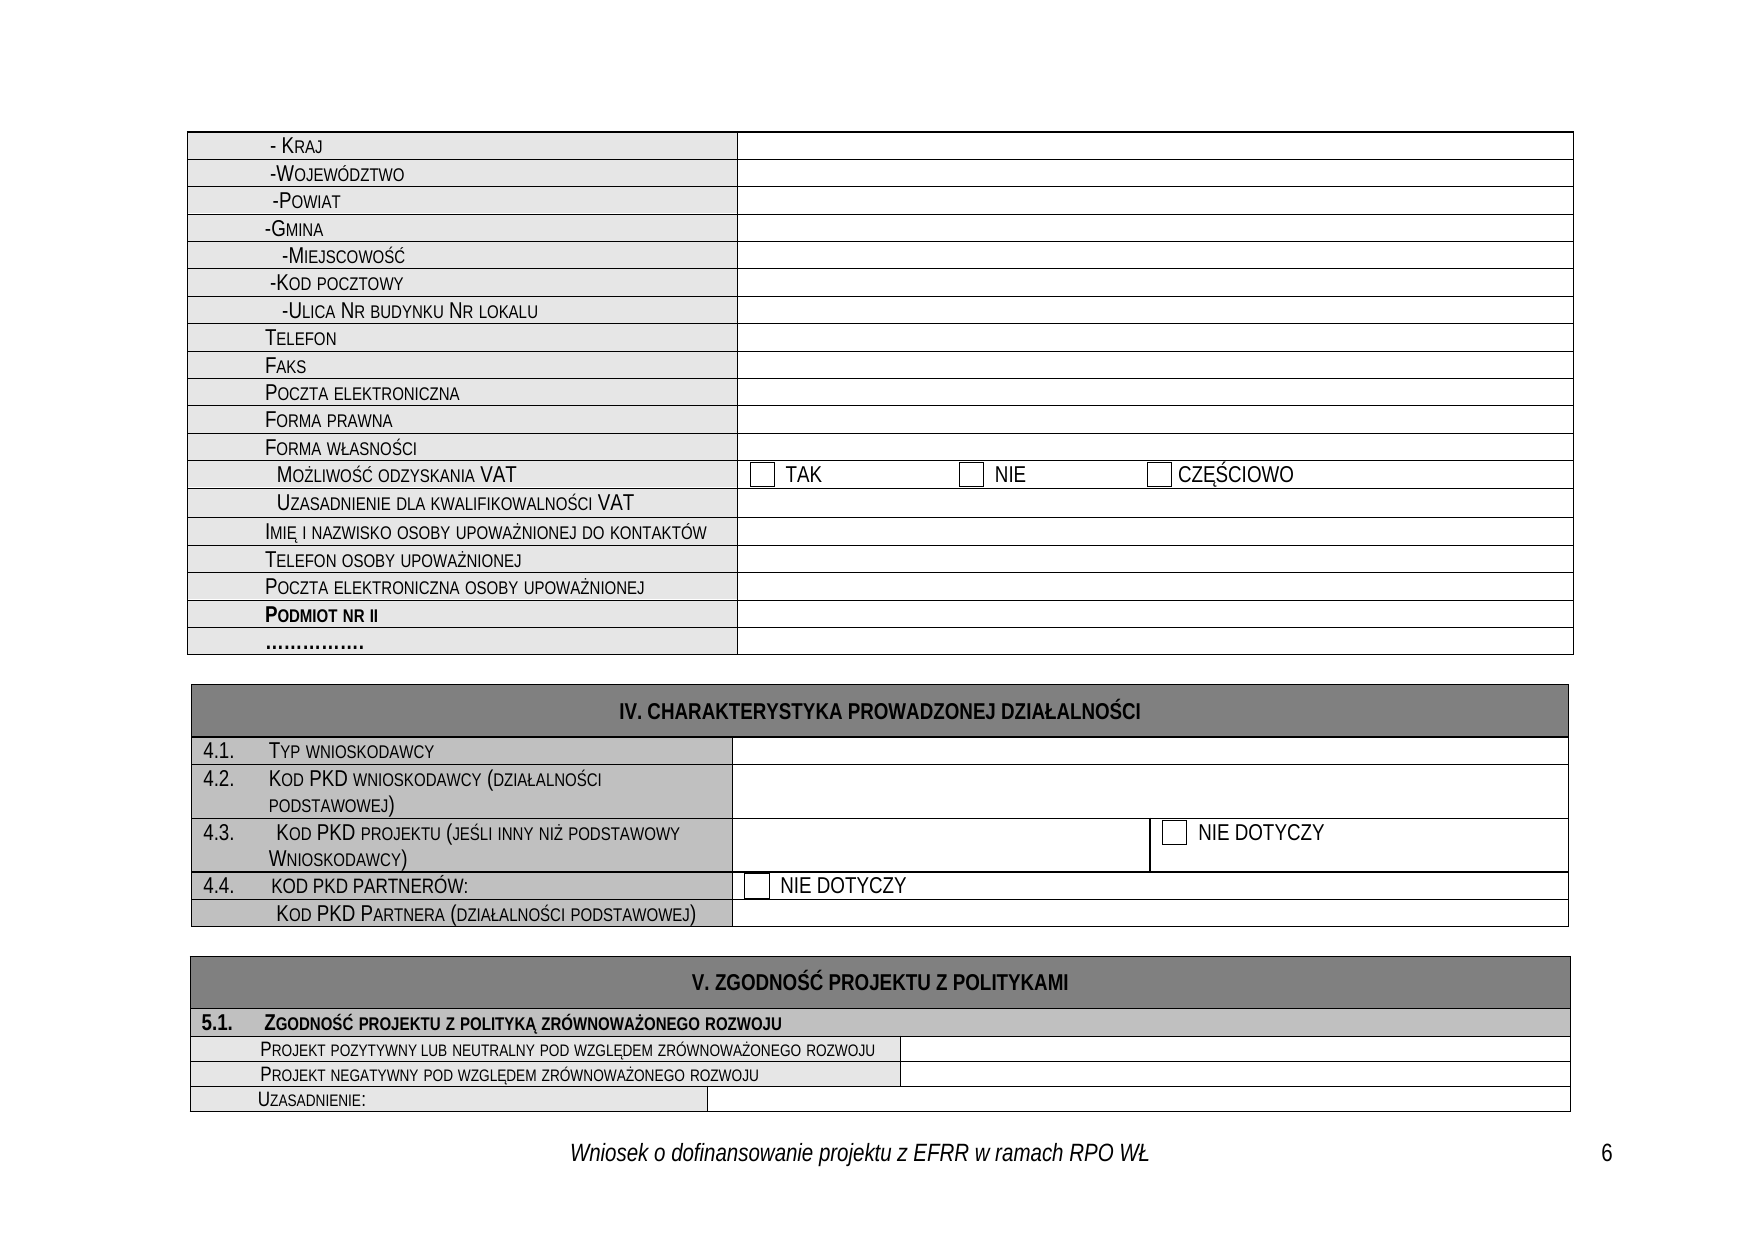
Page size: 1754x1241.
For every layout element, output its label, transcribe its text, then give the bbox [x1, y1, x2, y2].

table_header IV. CHARAKTERYSTYKA PROWADZONEJ DZIAŁALNOŚCI [192, 685, 1568, 736]
table_cell Uzasadnienie dla kwalifikowalności VAT [188, 489, 737, 517]
table_cell [738, 160, 1573, 186]
table_cell [733, 738, 1568, 764]
table_cell -Powiat [188, 187, 737, 213]
table_cell [901, 1062, 1570, 1086]
table_cell [738, 242, 1573, 268]
table_cell 4.2. Kod PKD wnioskodawcy (działalności podstawowej) [192, 765, 732, 818]
table_cell - Kraj [188, 133, 737, 159]
table_cell NIE DOTYCZY [770, 873, 1568, 899]
table_cell [733, 819, 1149, 871]
table_cell [738, 434, 1573, 460]
table_cell [738, 133, 1573, 159]
table_cell 4.4. KOD PKD PARTNERÓW: [192, 873, 732, 899]
table_cell [738, 187, 1573, 213]
table_cell [901, 1037, 1570, 1061]
table_cell [738, 215, 1573, 241]
table_cell -Gmina [188, 215, 737, 241]
table_cell [738, 324, 1573, 351]
table_cell [738, 269, 1573, 296]
table_cell Poczta elektroniczna [188, 379, 737, 405]
table_cell [738, 297, 1573, 323]
table_cell Podmiot nr ii [188, 601, 737, 627]
table_cell [738, 352, 1573, 378]
table_cell NIE DOTYCZY [1151, 819, 1568, 871]
table_header V. Zgodność projektu z politykami [191, 957, 1570, 1008]
table_cell Forma prawna [188, 406, 737, 433]
table_cell [738, 518, 1573, 545]
table_cell [738, 489, 1573, 517]
table_cell Forma własności [188, 434, 737, 460]
table_cell Możliwość odzyskania VAT [188, 461, 737, 487]
table_cell TAK NIE CZĘŚCIOWO [738, 461, 1573, 487]
table_cell -Województwo [188, 160, 737, 186]
table_cell ……………. [188, 628, 737, 654]
table_cell Projekt negatywny pod względem zrównoważonego rozwoju [191, 1062, 900, 1086]
table_cell [738, 546, 1573, 572]
table_cell -Kod pocztowy [188, 269, 737, 296]
table_cell Faks [188, 352, 737, 378]
table_cell [738, 628, 1573, 654]
table_cell [733, 900, 1568, 926]
table_cell [738, 379, 1573, 405]
table_cell 5.1. Zgodność projektu z polityką zrównoważonego rozwoju [191, 1009, 1570, 1036]
table_cell Telefon osoby upoważnionej [188, 546, 737, 572]
table_cell [738, 573, 1573, 599]
table_cell Kod PKD Partnera (działalności podstawowej) [192, 900, 732, 926]
table_cell [708, 1087, 1570, 1111]
table_cell Imię i nazwisko osoby upoważnionej do kontaktów [188, 518, 737, 545]
table_cell Uzasadnienie: [191, 1087, 707, 1111]
table_cell 4.3. Kod PKD projektu (jeśli inny niż podstawowy Wnioskodawcy) [192, 819, 732, 871]
table_cell 4.1. Typ wnioskodawcy [192, 738, 732, 764]
table_cell Poczta elektroniczna osoby upoważnionej [188, 573, 737, 599]
table_cell Projekt POZYTYWNY LUB neutralny pod względem zrównoważonego rozwoju [191, 1037, 900, 1061]
table_cell Telefon [188, 324, 737, 351]
table_cell -Ulica Nr budynku Nr lokalu [188, 297, 737, 323]
table_cell [738, 601, 1573, 627]
table_cell [738, 406, 1573, 433]
table_cell [733, 765, 1568, 818]
table_cell -Miejscowość [188, 242, 737, 268]
